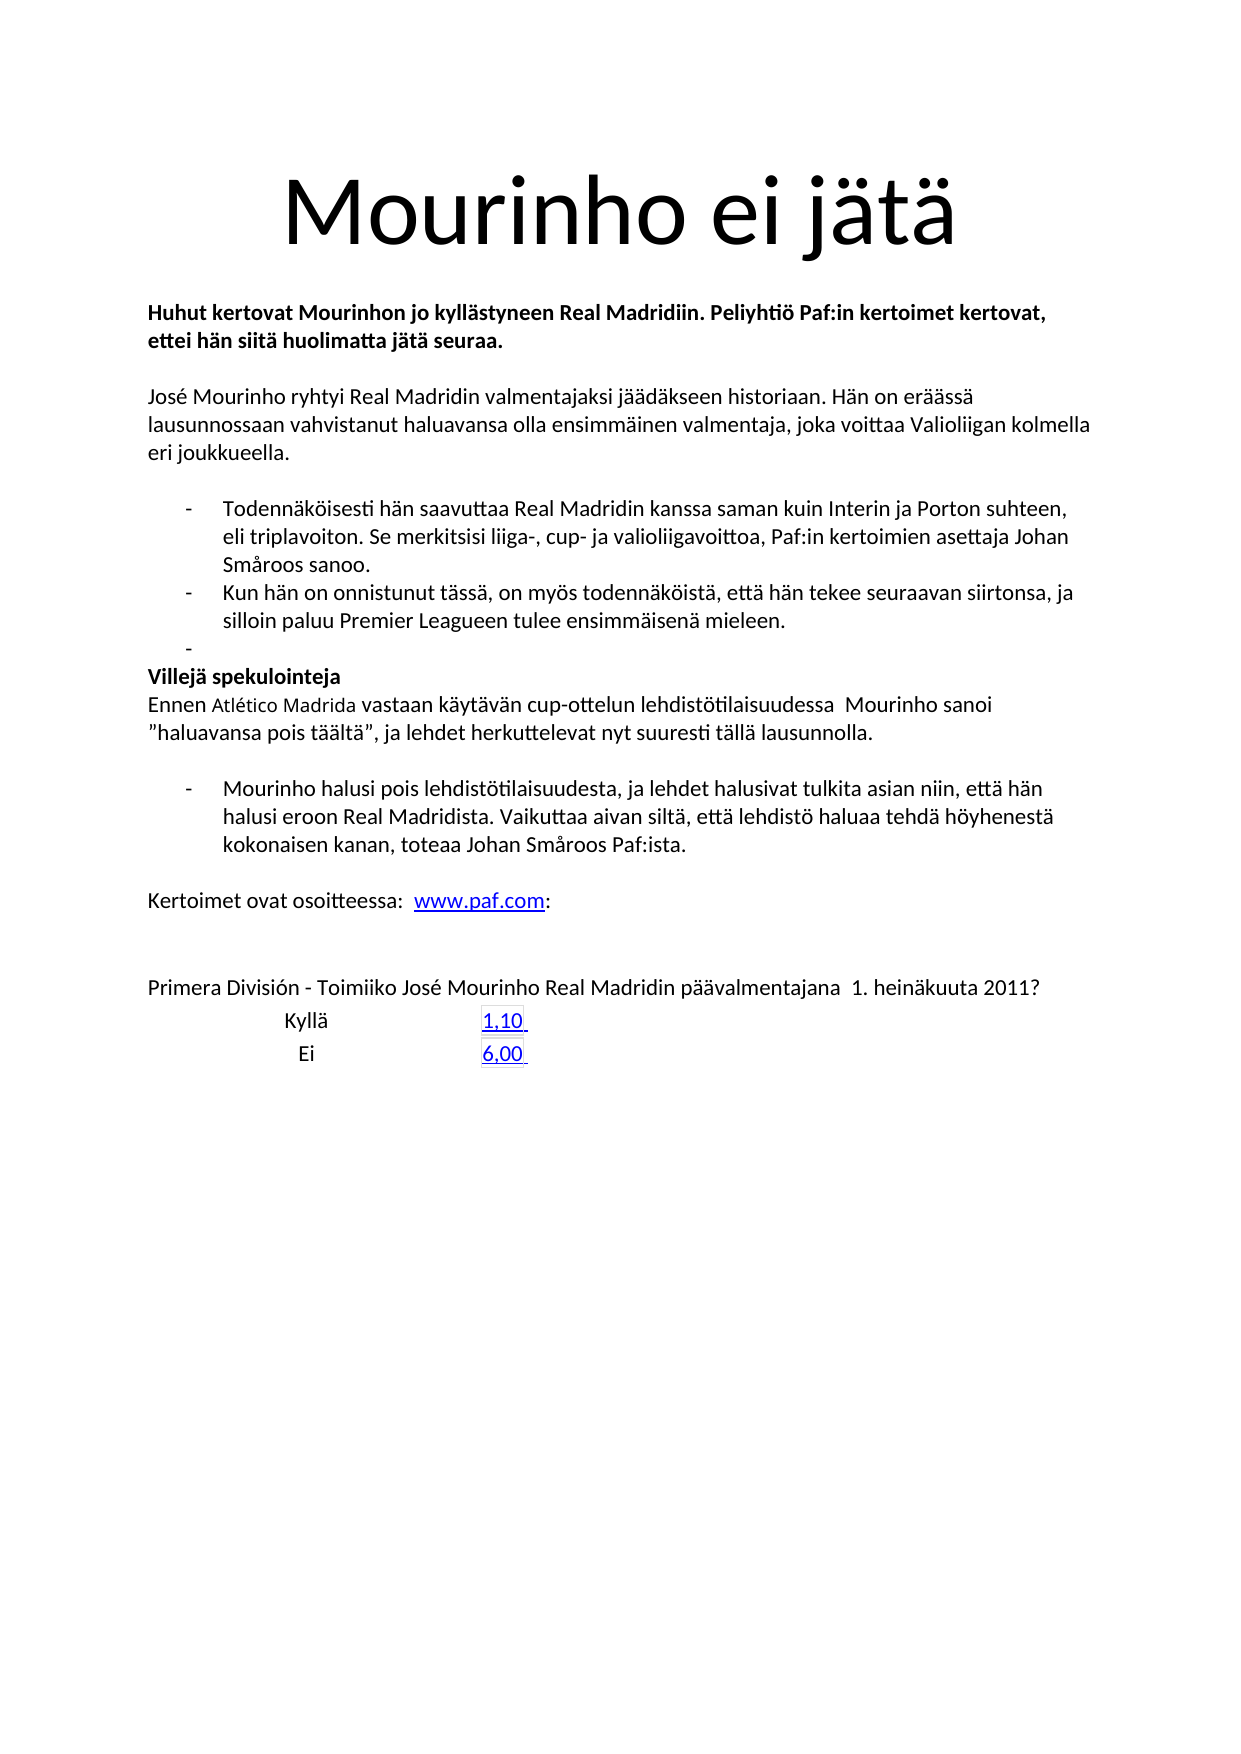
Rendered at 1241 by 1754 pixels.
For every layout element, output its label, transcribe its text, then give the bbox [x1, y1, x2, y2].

table_header Kyllä [148, 1005, 468, 1037]
list Todennäköisesti hän saavuttaa Real Madridin kanssa saman kuin Interin ja Porton suhteen, eli triplavoiton. Se merkitsisi liiga-, cup- ja valioliigavoittoa, Paf:in kertoimien asettaja Johan Småroos sanoo. [185, 494, 1093, 578]
text Huhut kertovat Mourinhon jo kyllästyneen Real Madridiin. Peliyhtiö Paf:in kertoimet kertovat, ettei hän siitä huolimatta jätä seuraa. [148, 298, 1093, 354]
list Mourinho halusi pois lehdistötilaisuudesta, ja lehdet halusivat tulkita asian niin, että hän halusi eroon Real Madridista. Vaikuttaa aivan siltä, että lehdistö haluaa tehdä höyhenestä kokonaisen kanan, toteaa Johan Småroos Paf:ista. [185, 774, 1093, 858]
text Mourinho ei jätä [148, 148, 1093, 270]
text Kertoimet ovat osoitteessa: www.paf.com: [148, 886, 1093, 914]
table_header 1,10 [468, 1005, 537, 1037]
text Villejä spekulointeja Ennen Atlético Madrida vastaan käytävän cup-ottelun lehdistötilaisuudessa Mourinho sanoi ”haluavansa pois täältä”, ja lehdet herkuttelevat nyt suuresti tällä lausunnolla. [148, 662, 1093, 746]
list Kun hän on onnistunut tässä, on myös todennäköistä, että hän tekee seuraavan siirtonsa, ja silloin paluu Premier Leagueen tulee ensimmäisenä mieleen. [185, 578, 1093, 634]
table_cell 6,00 [468, 1037, 537, 1070]
table_cell Ei [148, 1037, 468, 1070]
text Primera División - Toimiiko José Mourinho Real Madridin päävalmentajana 1. heinäkuuta 2011? [148, 973, 1093, 1001]
text José Mourinho ryhtyi Real Madridin valmentajaksi jäädäkseen historiaan. Hän on eräässä lausunnossaan vahvistanut haluavansa olla ensimmäinen valmentaja, joka voittaa Valioliigan kolmella eri joukkueella. [148, 382, 1093, 466]
